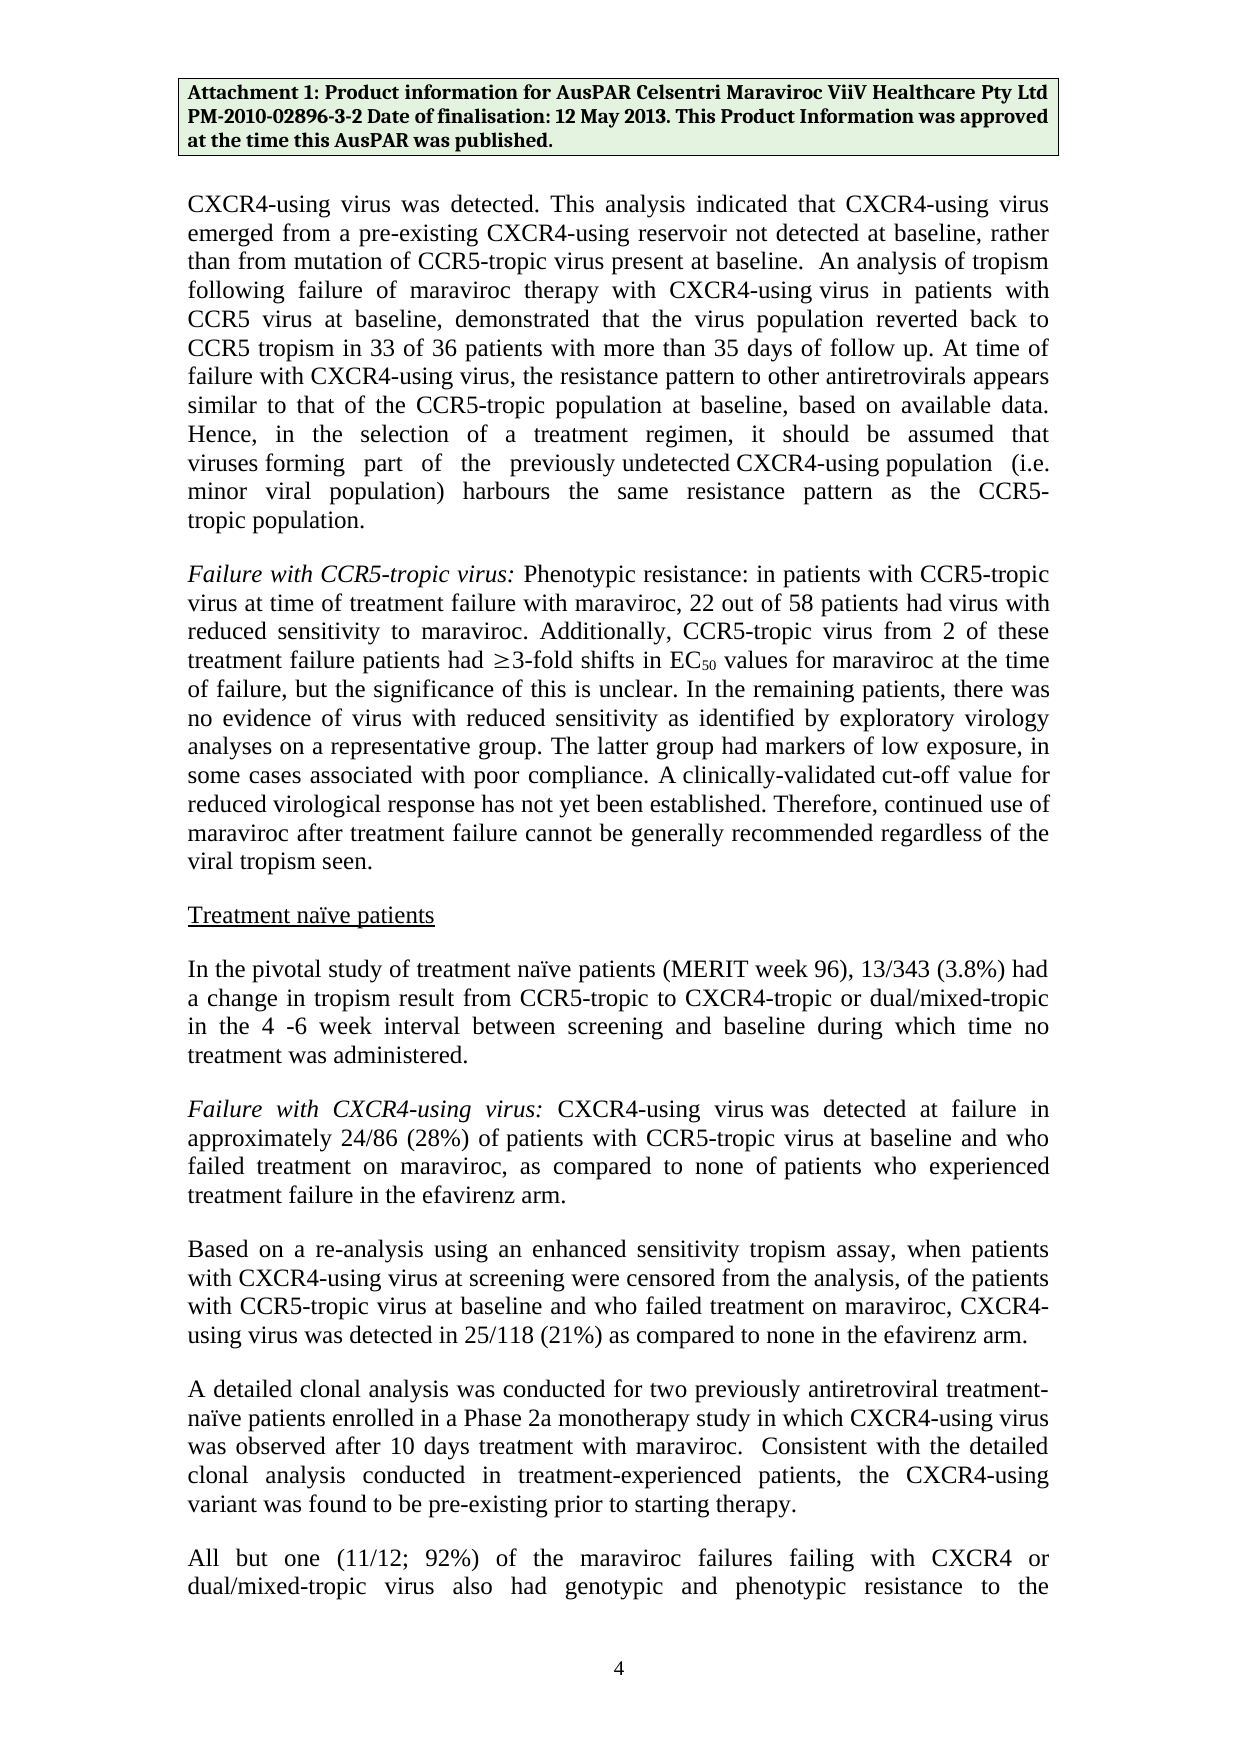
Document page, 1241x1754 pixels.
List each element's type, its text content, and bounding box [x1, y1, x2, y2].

text Failure with CXCR4-using virus: CXCR4-using virus was detected at failure in approximately 24/86 (28%) of patients with CCR5-tropic virus at baseline and who failed treatment on maraviroc, as compared to none of patients who experienced treatment failure in the efavirenz arm. [187, 1094, 1050, 1209]
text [187, 189, 1050, 534]
subtitle Treatment naïve patients [187, 900, 1050, 929]
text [187, 1543, 1050, 1600]
text In the pivotal study of treatment naïve patients (MERIT week 96), 13/343 (3.8%) had a change in tropism result from CCR5-tropic to CXCR4-tropic or dual/mixed-tropic in the 4 -6 week interval between screening and baseline during which time no treatment was administered. [187, 954, 1050, 1069]
text Failure with CCR5-tropic virus: Phenotypic resistance: in patients with CCR5-tropic virus at time of treatment failure with maraviroc, 22 out of 58 patients had virus with reduced sensitivity to maraviroc. Additionally, CCR5-tropic virus from 2 of these treatment failure patients had 3-fold shifts in EC50 values for maraviroc at the time of failure, but the significance of this is unclear. In the remaining patients, there was no evidence of virus with reduced sensitivity as identified by exploratory virology analyses on a representative group. The latter group had markers of low exposure, in some cases associated with poor compliance. A clinically-validated cut-off value for reduced virological response has not yet been established. Therefore, continued use of maraviroc after treatment failure cannot be generally recommended regardless of the viral tropism seen. [187, 559, 1050, 875]
text A detailed clonal analysis was conducted for two previously antiretroviral treatment-naïve patients enrolled in a Phase 2a monotherapy study in which CXCR4-using virus was observed after 10 days treatment with maraviroc. Consistent with the detailed clonal analysis conducted in treatment-experienced patients, the CXCR4-using variant was found to be pre-existing prior to starting therapy. [187, 1374, 1050, 1518]
text Based on a re-analysis using an enhanced sensitivity tropism assay, when patients with CXCR4-using virus at screening were censored from the analysis, of the patients with CCR5-tropic virus at baseline and who failed treatment on maraviroc, CXCR4-using virus was detected in 25/118 (21%) as compared to none in the efavirenz arm. [187, 1234, 1050, 1349]
